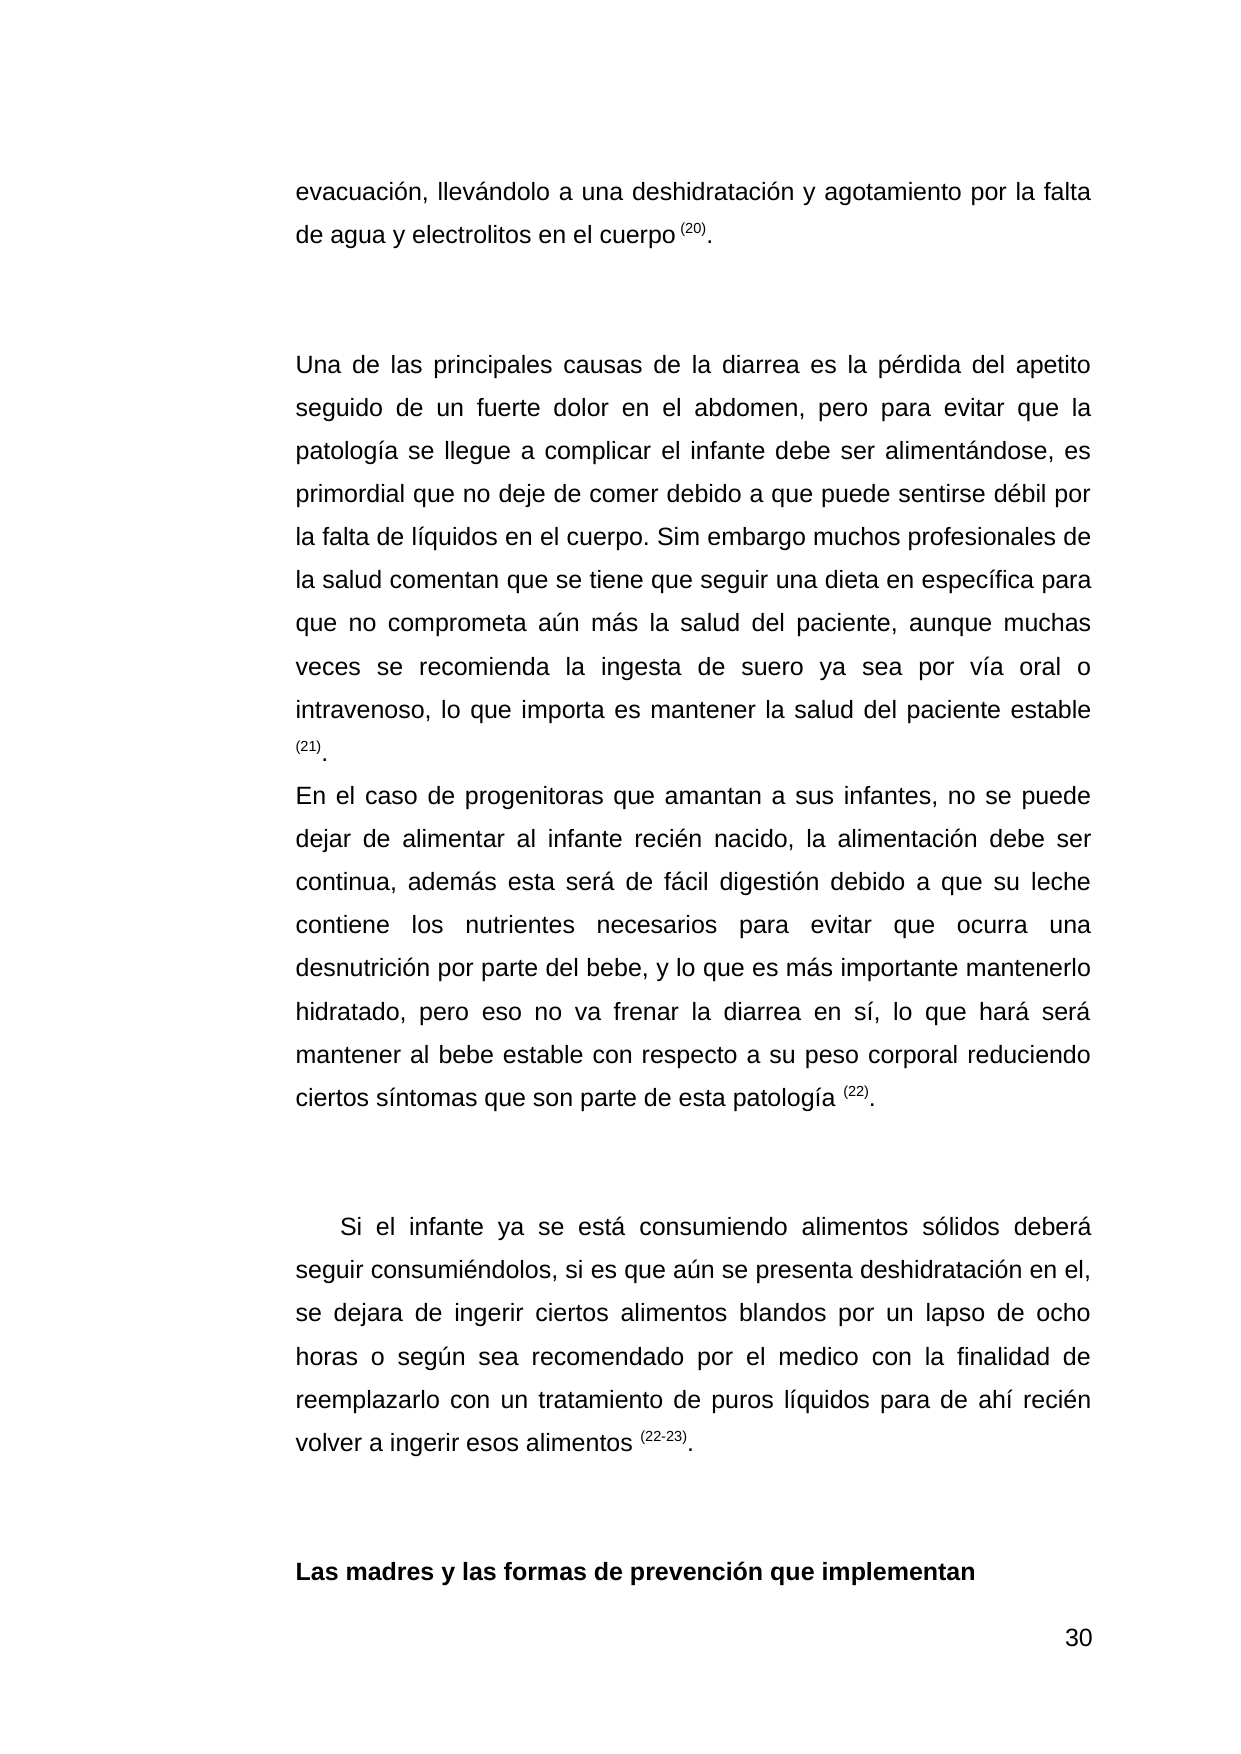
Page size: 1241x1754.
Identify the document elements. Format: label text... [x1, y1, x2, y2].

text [295, 177, 1092, 249]
text Las madres y las formas de prevención que implementan [295, 1557, 1092, 1586]
text Una de las principales causas de la diarrea es la pérdida del apetito seguido de un fuerte dolor en el abdomen, pero para evitar que la patología se llegue a complicar el infante debe ser alimentándose, es primordial que no deje de comer debido a que puede sentirse débil por la falta de líquidos en el cuerpo. Sim embargo muchos profesionales de la salud comentan que se tiene que seguir una dieta en específica para que no comprometa aún más la salud del paciente, aunque muchas veces se recomienda la ingesta de suero ya sea por vía oral o intravenoso, lo que importa es mantener la salud del paciente estable (21). [295, 350, 1092, 767]
text En el caso de progenitoras que amantan a sus infantes, no se puede dejar de alimentar al infante recién nacido, la alimentación debe ser continua, además esta será de fácil digestión debido a que su leche contiene los nutrientes necesarios para evitar que ocurra una desnutrición por parte del bebe, y lo que es más importante mantenerlo hidratado, pero eso no va frenar la diarrea en sí, lo que hará será mantener al bebe estable con respecto a su peso corporal reduciendo ciertos síntomas que son parte de esta patología (22). [295, 781, 1092, 1112]
text Si el infante ya se está consumiendo alimentos sólidos deberá seguir consumiéndolos, si es que aún se presenta deshidratación en el, se dejara de ingerir ciertos alimentos blandos por un lapso de ocho horas o según sea recomendado por el medico con la finalidad de reemplazarlo con un tratamiento de puros líquidos para de ahí recién volver a ingerir esos alimentos (22-23). [295, 1212, 1092, 1457]
